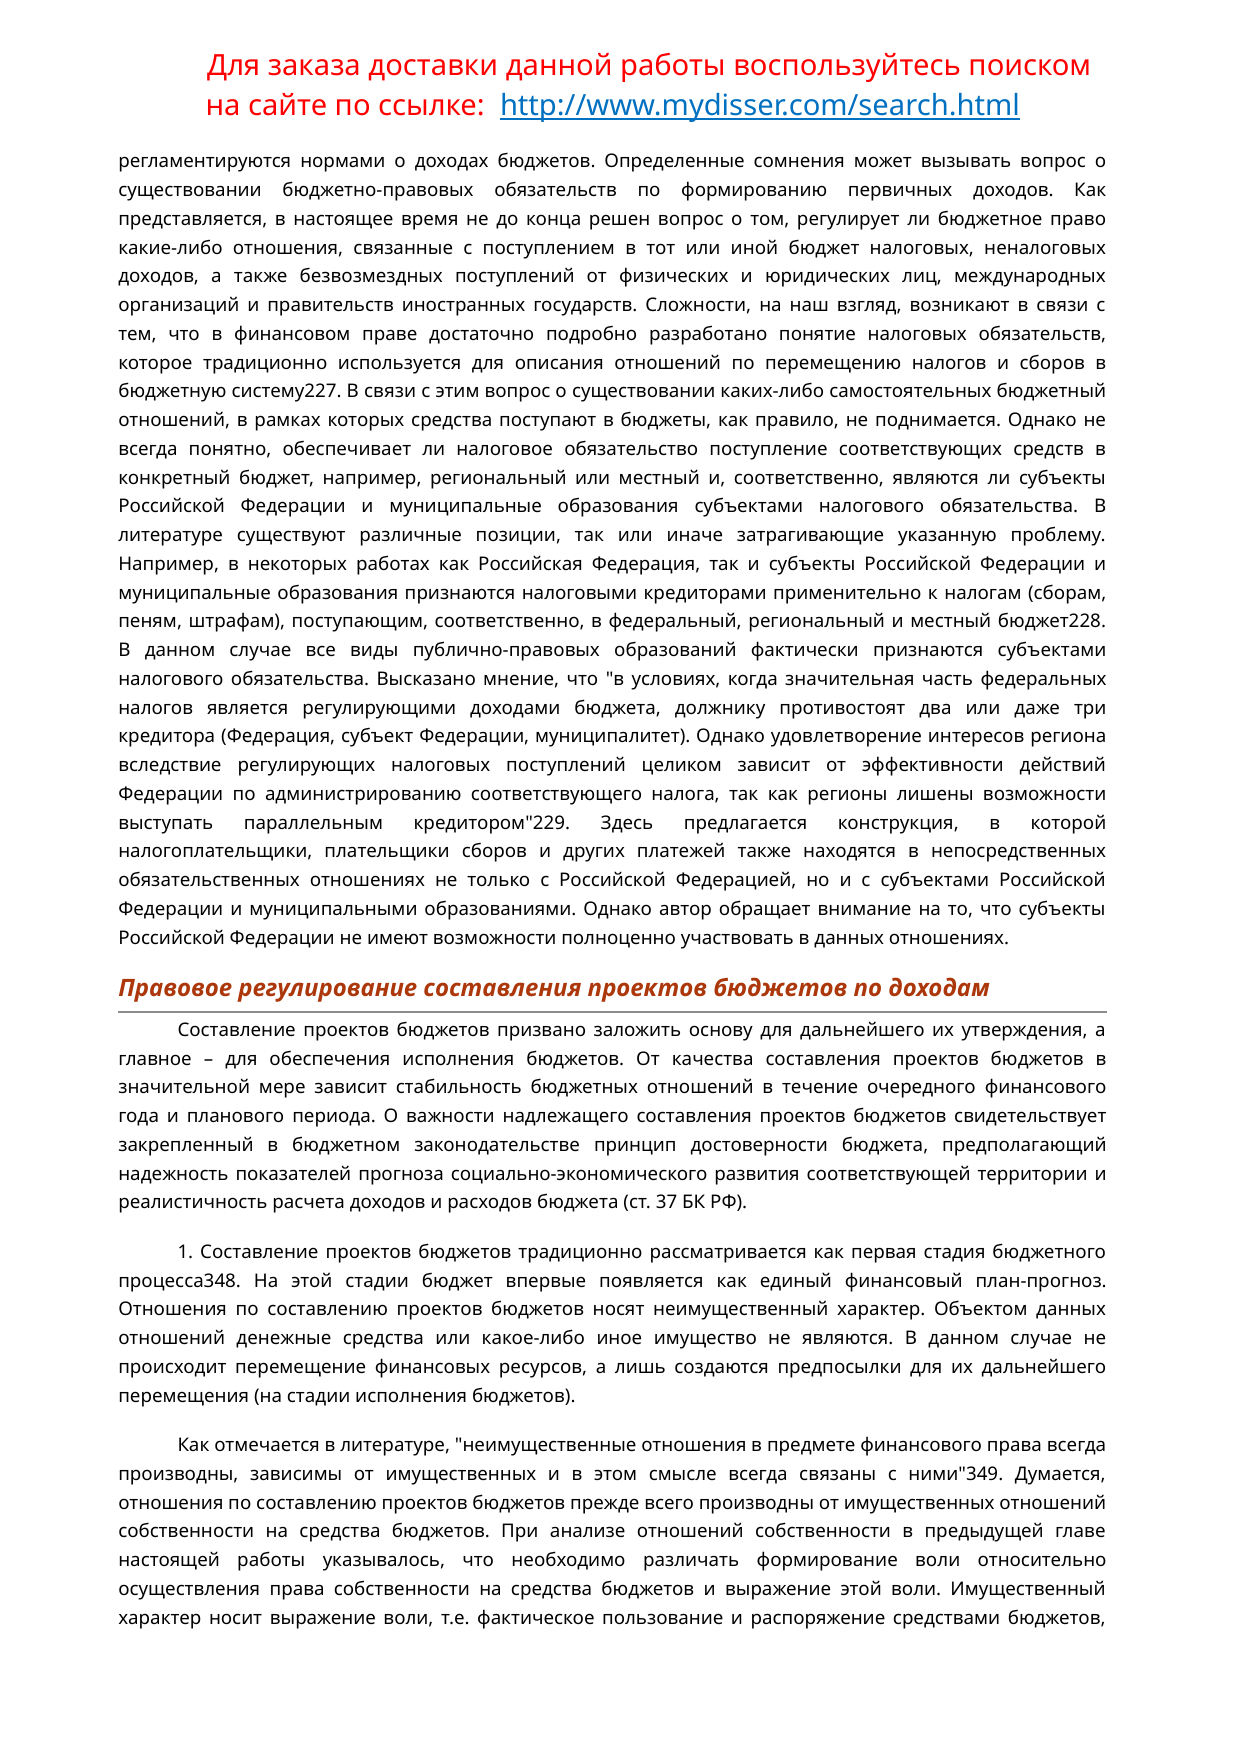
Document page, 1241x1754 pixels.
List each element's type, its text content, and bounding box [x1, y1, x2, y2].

subtitle Правовое регулирование составления проектов бюджетов по доходам [118, 970, 1107, 1011]
